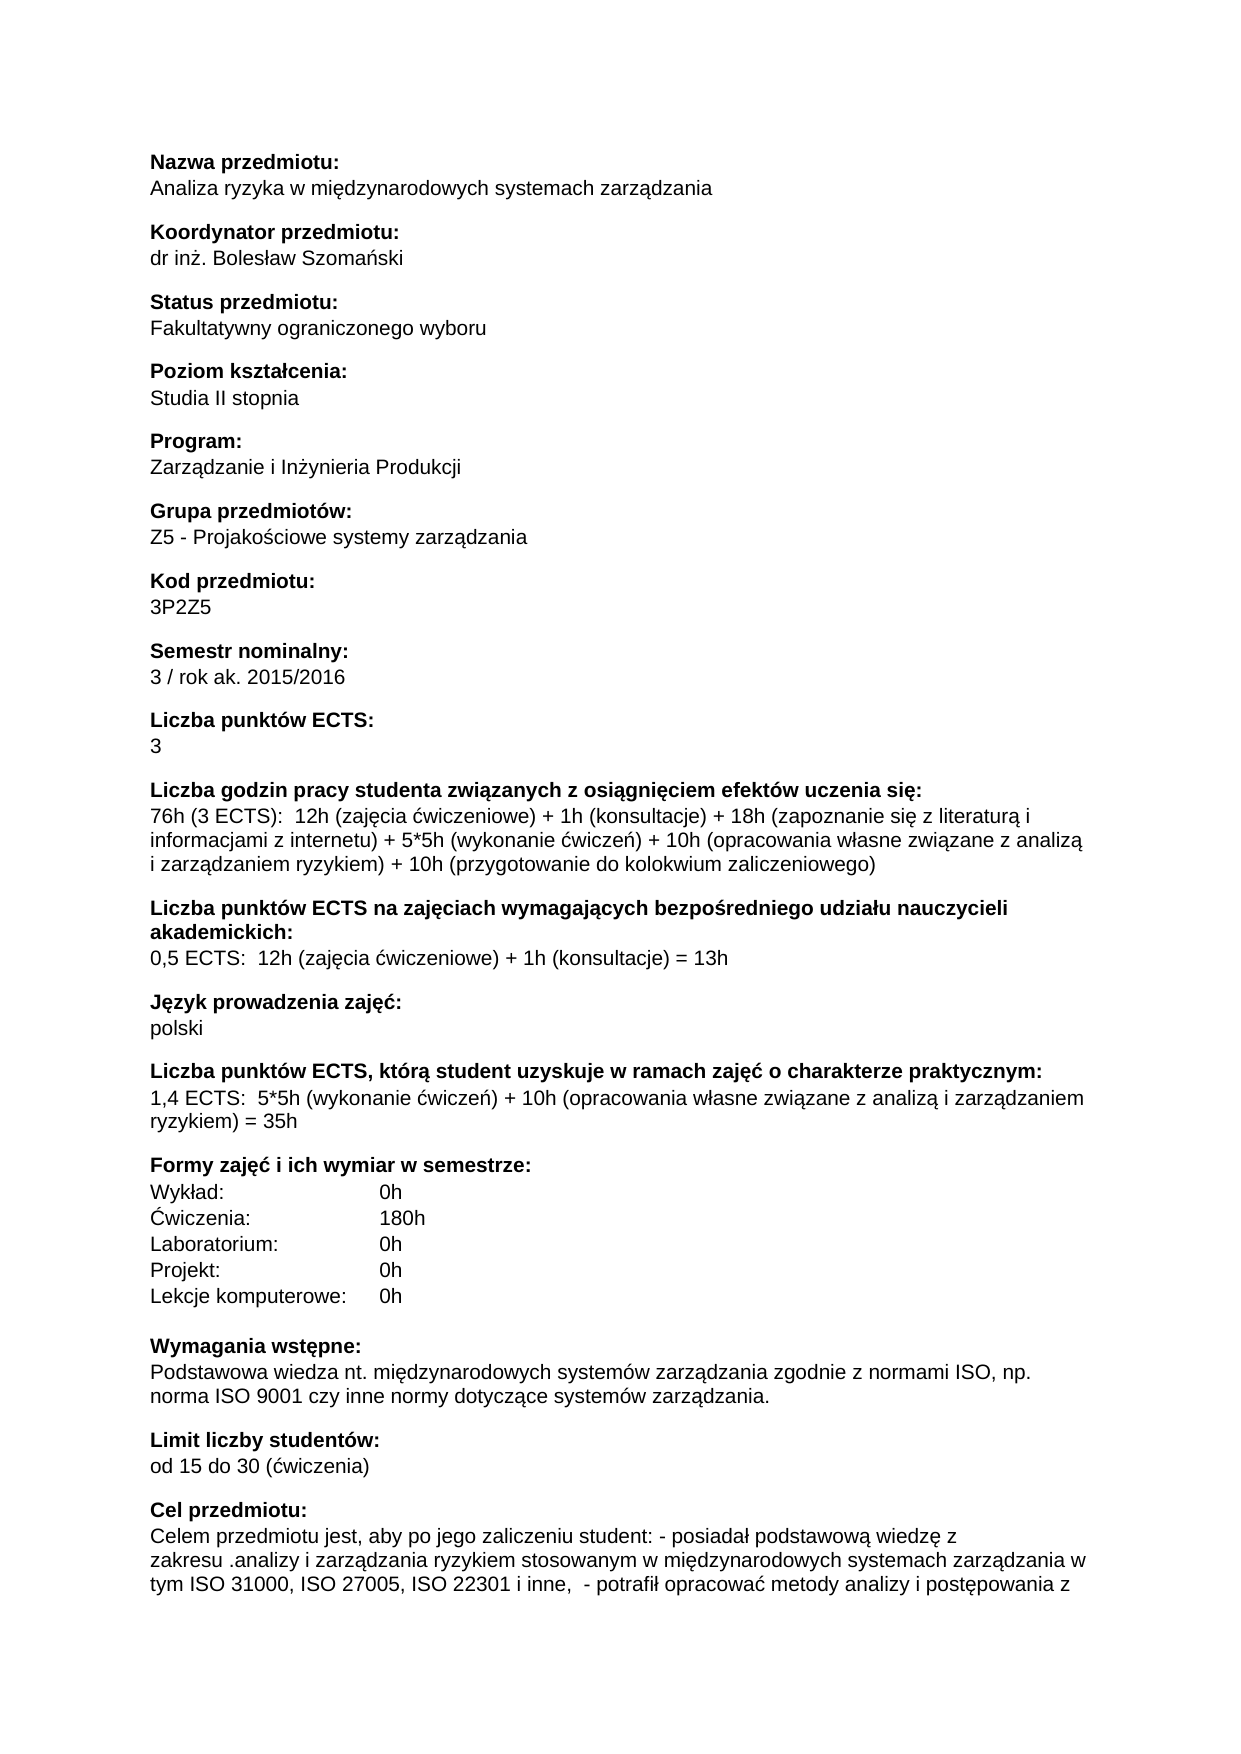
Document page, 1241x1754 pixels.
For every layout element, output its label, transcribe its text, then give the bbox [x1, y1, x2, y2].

text Nazwa przedmiotu: [150, 150, 1090, 174]
text Liczba godzin pracy studenta związanych z osiągnięciem efektów uczenia się: [150, 778, 1090, 802]
text 3 / rok ak. 2015/2016 [150, 664, 1090, 688]
text Kod przedmiotu: [150, 569, 1090, 593]
text Wymagania wstępne: [150, 1334, 1090, 1358]
text Analiza ryzyka w międzynarodowych systemach zarządzania [150, 176, 1090, 200]
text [150, 1523, 1090, 1595]
table_cell Projekt: [140, 1258, 367, 1282]
text Semestr nominalny: [150, 638, 1090, 662]
text Podstawowa wiedza nt. międzynarodowych systemów zarządzania zgodnie z normami ISO, np. norma ISO 9001 czy inne normy dotyczące systemów zarządzania. [150, 1360, 1090, 1408]
table_cell 0h [369, 1282, 597, 1308]
table_cell Ćwiczenia: [140, 1206, 367, 1230]
table_header Wykład: [140, 1180, 367, 1204]
text Status przedmiotu: [150, 289, 1090, 313]
text Grupa przedmiotów: [150, 499, 1090, 523]
text Program: [150, 429, 1090, 453]
table_cell Lekcje komputerowe: [140, 1284, 367, 1308]
text polski [150, 1016, 1090, 1039]
text Cel przedmiotu: [150, 1497, 1090, 1521]
table_header 0h [369, 1180, 597, 1204]
text Poziom kształcenia: [150, 359, 1090, 383]
text dr inż. Bolesław Szomański [150, 246, 1090, 270]
text 3P2Z5 [150, 595, 1090, 619]
text Limit liczby studentów: [150, 1428, 1090, 1452]
text Zarządzanie i Inżynieria Produkcji [150, 455, 1090, 479]
table_cell 0h [369, 1256, 597, 1282]
text Formy zajęć i ich wymiar w semestrze: [150, 1153, 1090, 1177]
text Liczba punktów ECTS na zajęciach wymagających bezpośredniego udziału nauczycieli akademickich: [150, 896, 1090, 944]
text Język prowadzenia zajęć: [150, 989, 1090, 1013]
table_cell 180h [369, 1204, 597, 1230]
text od 15 do 30 (ćwiczenia) [150, 1454, 1090, 1478]
text 1,4 ECTS: 5*5h (wykonanie ćwiczeń) + 10h (opracowania własne związane z analizą i zarządzaniem ryzykiem) = 35h [150, 1085, 1090, 1133]
text Studia II stopnia [150, 385, 1090, 409]
text Fakultatywny ograniczonego wyboru [150, 316, 1090, 339]
text Liczba punktów ECTS, którą student uzyskuje w ramach zajęć o charakterze praktycznym: [150, 1059, 1090, 1083]
text Liczba punktów ECTS: [150, 708, 1090, 732]
table_cell Laboratorium: [140, 1232, 367, 1256]
text 76h (3 ECTS): 12h (zajęcia ćwiczeniowe) + 1h (konsultacje) + 18h (zapoznanie się z literaturą i informacjami z internetu) + 5*5h (wykonanie ćwiczeń) + 10h (opracowania własne związane z analizą i zarządzaniem ryzykiem) + 10h (przygotowanie do kolokwium zaliczeniowego) [150, 804, 1090, 876]
text 3 [150, 734, 1090, 758]
text 0,5 ECTS: 12h (zajęcia ćwiczeniowe) + 1h (konsultacje) = 13h [150, 946, 1090, 970]
text Z5 - Projakościowe systemy zarządzania [150, 525, 1090, 549]
text Koordynator przedmiotu: [150, 220, 1090, 244]
table_cell 0h [369, 1230, 597, 1256]
